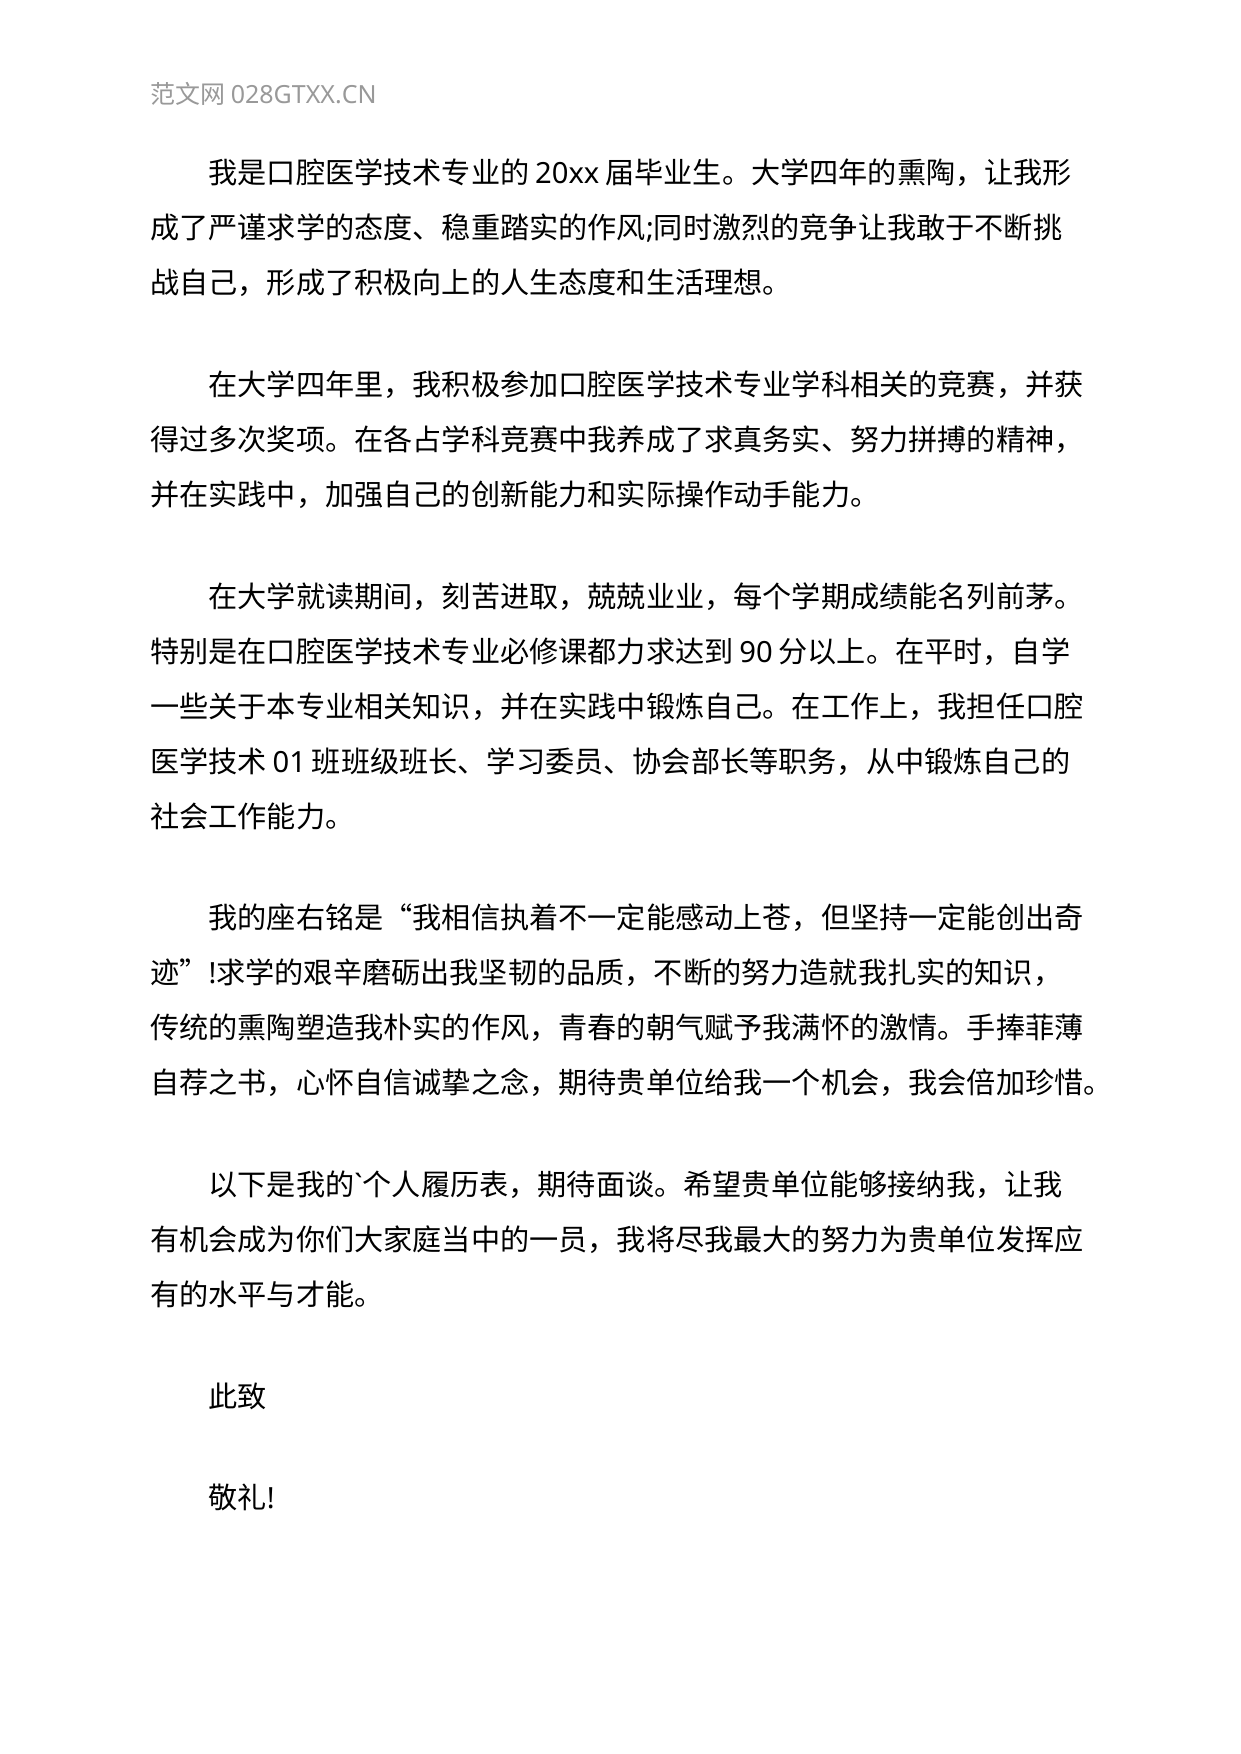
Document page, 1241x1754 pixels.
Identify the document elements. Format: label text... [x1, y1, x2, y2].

text 此致 [150, 1373, 1090, 1415]
text 在大学四年里，我积极参加口腔医学技术专业学科相关的竞赛，并获得过多次奖项。在各占学科竞赛中我养成了求真务实、努力拼搏的精神，并在实践中，加强自己的创新能力和实际操作动手能力。 [150, 362, 1090, 514]
text 我的座右铭是“我相信执着不一定能感动上苍，但坚持一定能创出奇迹”!求学的艰辛磨砺出我坚韧的品质，不断的努力造就我扎实的知识，传统的熏陶塑造我朴实的作风，青春的朝气赋予我满怀的激情。手捧菲薄自荐之书，心怀自信诚挚之念，期待贵单位给我一个机会，我会倍加珍惜。 [150, 895, 1090, 1102]
text 我是口腔医学技术专业的20xx届毕业生。大学四年的熏陶，让我形成了严谨求学的态度、稳重踏实的作风;同时激烈的竞争让我敢于不断挑战自己，形成了积极向上的人生态度和生活理想。 [150, 150, 1090, 302]
text 敬礼! [150, 1475, 1090, 1517]
text 在大学就读期间，刻苦进取，兢兢业业，每个学期成绩能名列前茅。特别是在口腔医学技术专业必修课都力求达到90分以上。在平时，自学一些关于本专业相关知识，并在实践中锻炼自己。在工作上，我担任口腔医学技术01班班级班长、学习委员、协会部长等职务，从中锻炼自己的社会工作能力。 [150, 573, 1090, 835]
text 以下是我的`个人履历表，期待面谈。希望贵单位能够接纳我，让我有机会成为你们大家庭当中的一员，我将尽我最大的努力为贵单位发挥应有的水平与才能。 [150, 1161, 1090, 1314]
